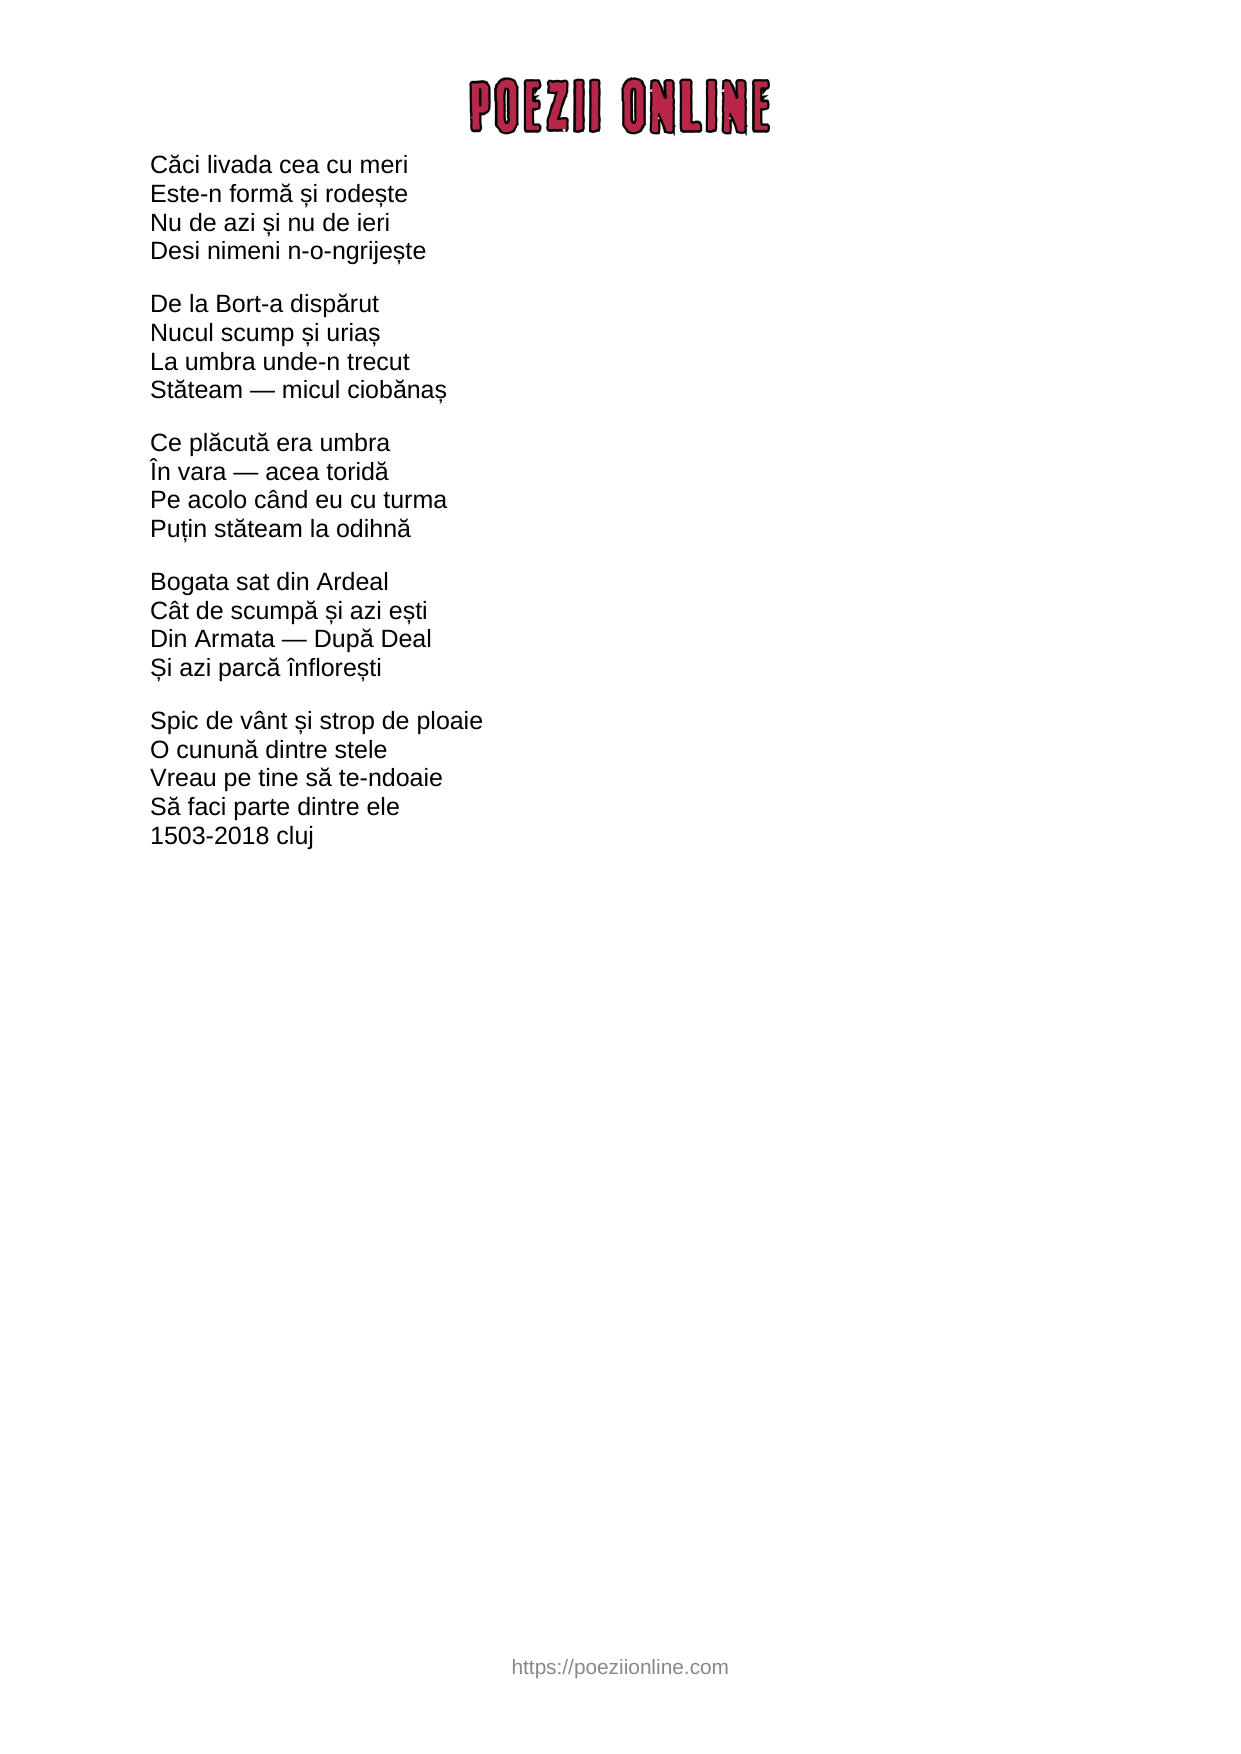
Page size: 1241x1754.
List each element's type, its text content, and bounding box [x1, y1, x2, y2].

text O cunună dintre stele [150, 734, 1090, 763]
text Puțin stăteam la odihnă [150, 514, 1090, 543]
text Din Armata — După Deal [150, 624, 1090, 653]
text 1503-2018 cluj [150, 821, 1090, 849]
text Vreau pe tine să te-ndoaie [150, 763, 1090, 792]
text Cât de scumpă și azi ești [150, 596, 1090, 624]
text Desi nimeni n-o-ngrijește [150, 236, 1090, 265]
text De la Bort-a dispărut [150, 289, 1090, 318]
text Spic de vânt și strop de ploaie [150, 706, 1090, 734]
text Este-n formă și rodește [150, 179, 1090, 207]
text În vara — acea toridă [150, 457, 1090, 485]
text Să faci parte dintre ele [150, 792, 1090, 821]
text Stăteam — micul ciobănaș [150, 375, 1090, 404]
text Bogata sat din Ardeal [150, 567, 1090, 596]
text Și azi parcă înflorești [150, 653, 1090, 682]
picture [463, 74, 777, 138]
text Căci livada cea cu meri [150, 150, 1090, 179]
text Nu de azi și nu de ieri [150, 207, 1090, 236]
text Ce plăcută era umbra [150, 428, 1090, 457]
text Nucul scump și uriaș [150, 318, 1090, 346]
text Pe acolo când eu cu turma [150, 485, 1090, 514]
text La umbra unde-n trecut [150, 346, 1090, 375]
